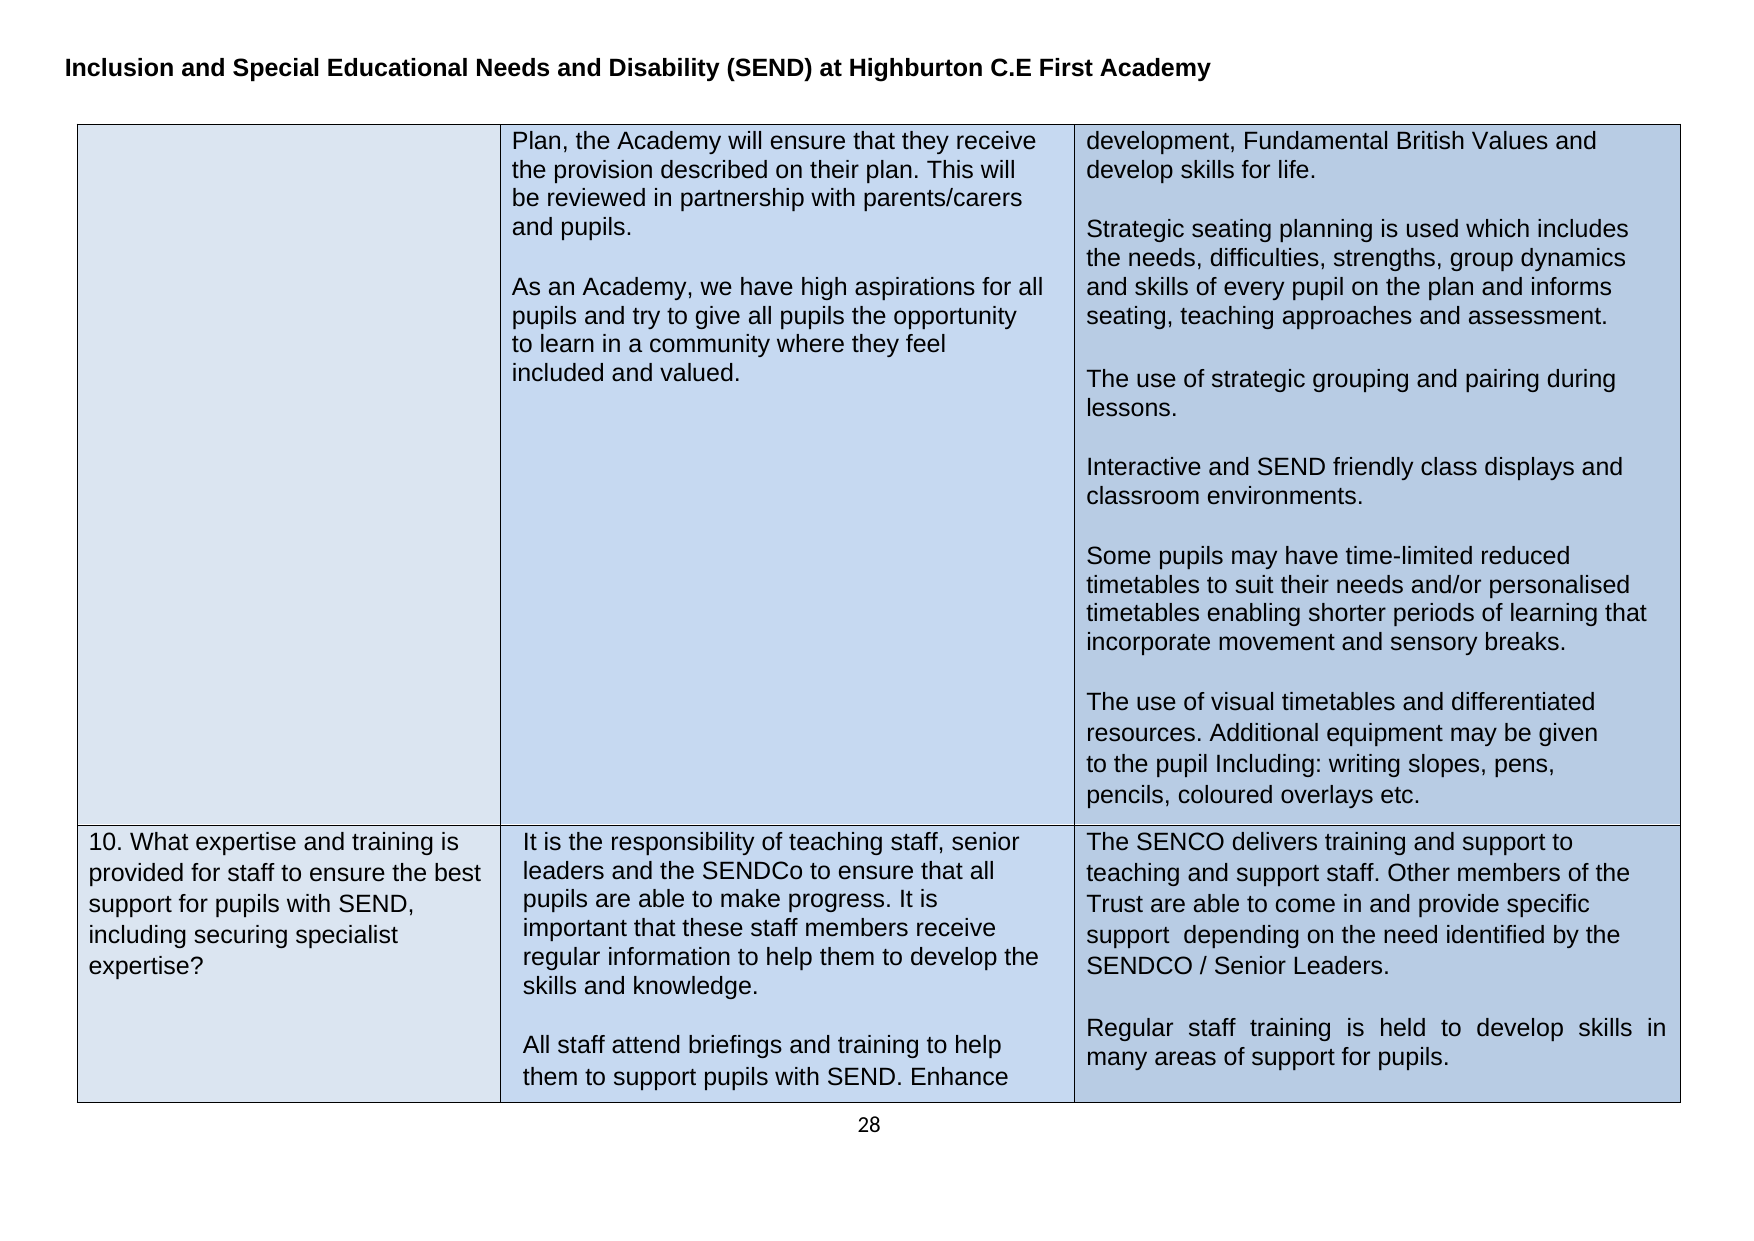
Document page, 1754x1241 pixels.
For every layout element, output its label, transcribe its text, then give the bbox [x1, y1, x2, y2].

table_cell It is the responsibility of teaching staff, senior leaders and the SENDCo to ensure that all pupils are able to make progress. It is important that these staff members receive regular information to help them to develop the skills and knowledge. All staff attend briefings and training to help them to support pupils with SEND. Enhance [501, 826, 1074, 1102]
table_header [78, 125, 500, 824]
table_header development, Fundamental British Values and develop skills for life. Strategic seating planning is used which includes the needs, difficulties, strengths, group dynamics and skills of every pupil on the plan and informs seating, teaching approaches and assessment. The use of strategic grouping and pairing during lessons. Interactive and SEND friendly class displays and classroom environments. Some pupils may have time-limited reduced timetables to suit their needs and/or personalised timetables enabling shorter periods of learning that incorporate movement and sensory breaks. The use of visual timetables and differentiated resources. Additional equipment may be given to the pupil Including: writing slopes, pens, pencils, coloured overlays etc. [1075, 125, 1680, 824]
table_cell The SENCO delivers training and support to teaching and support staff. Other members of the Trust are able to come in and provide specific support depending on the need identified by the SENDCO / Senior Leaders. Regular staff training is held to develop skills in many areas of support for pupils. [1075, 826, 1680, 1102]
table_header Plan, the Academy will ensure that they receive the provision described on their plan. This will be reviewed in partnership with parents/carers and pupils. As an Academy, we have high aspirations for all pupils and try to give all pupils the opportunity to learn in a community where they feel included and valued. [501, 125, 1074, 824]
table_cell 10. What expertise and training is provided for staff to ensure the best support for pupils with SEND, including securing specialist expertise? [78, 826, 500, 1102]
